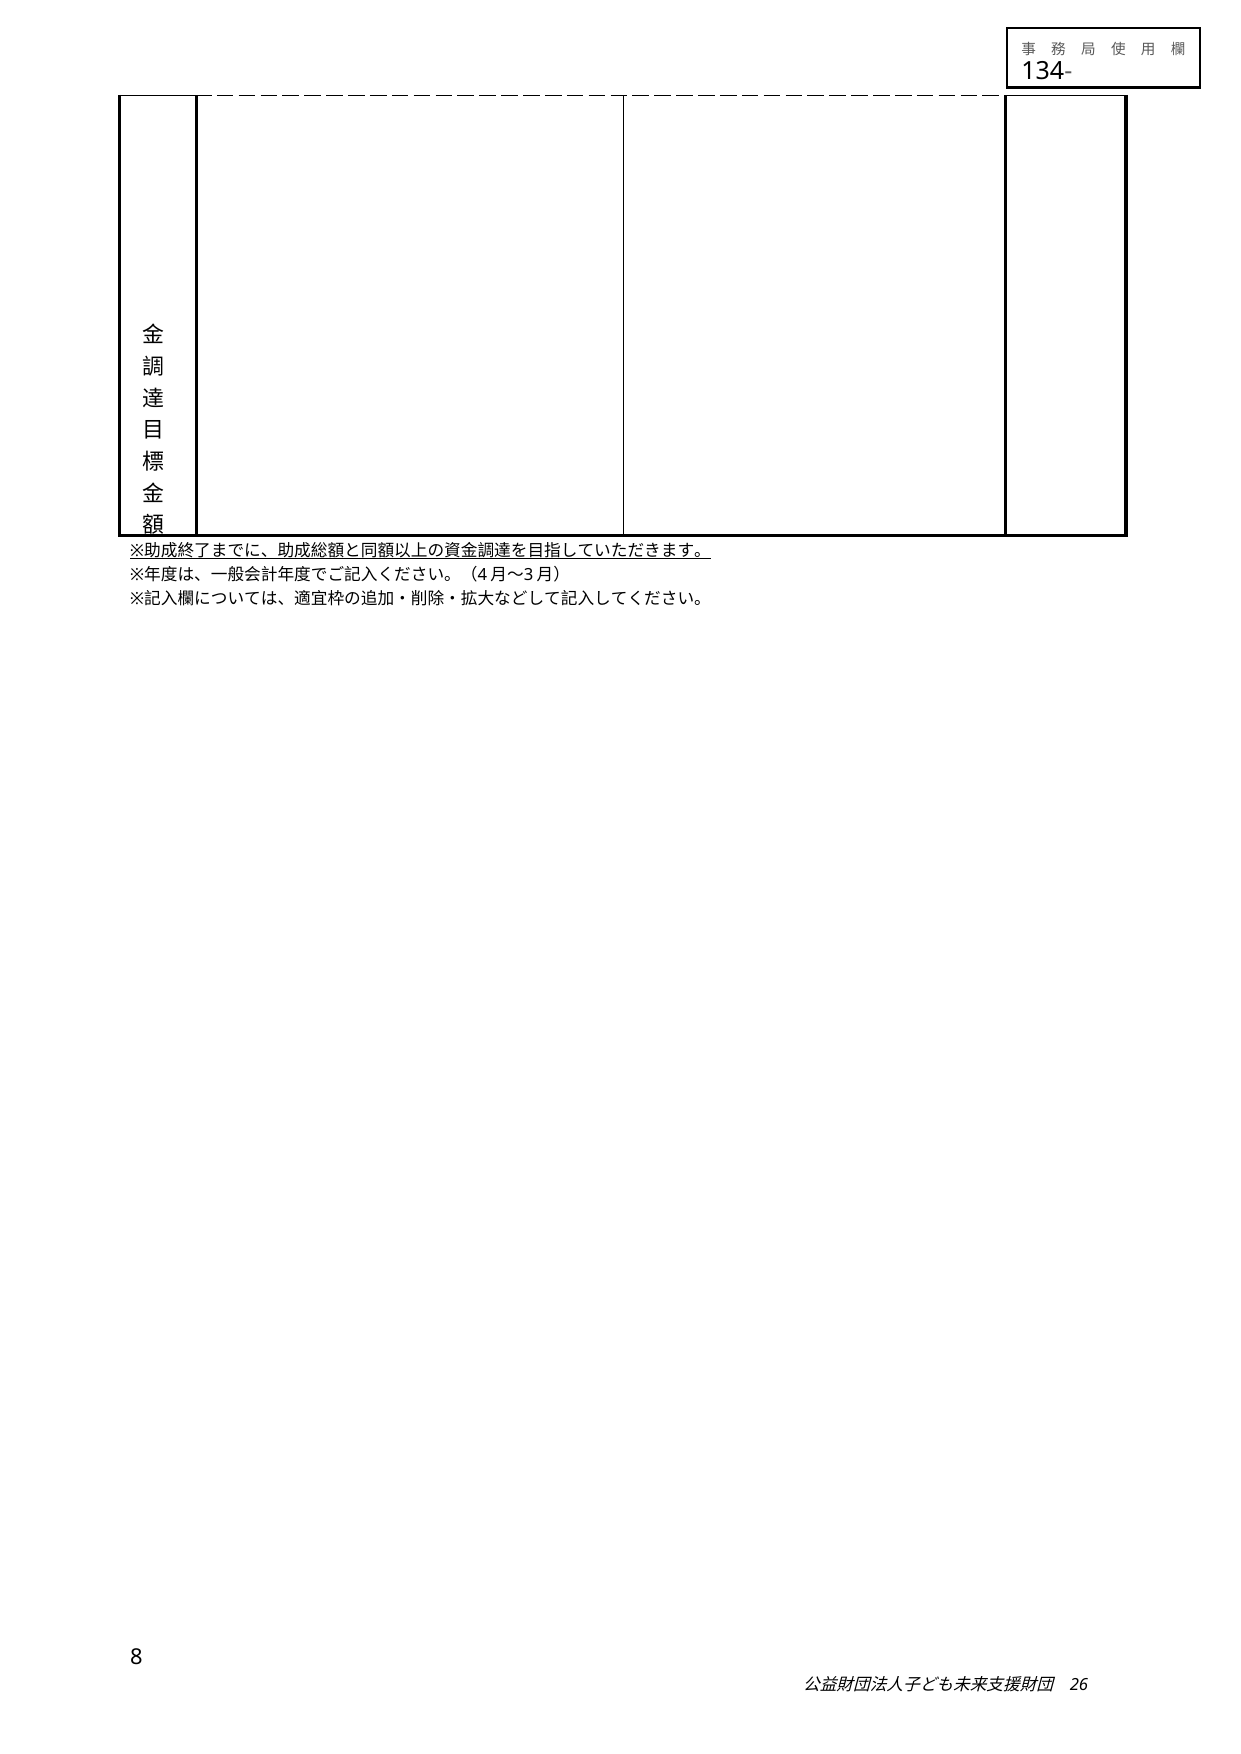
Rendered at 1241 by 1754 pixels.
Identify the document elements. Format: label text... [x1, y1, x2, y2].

table_cell [624, 95, 1004, 534]
text ※助成終了までに、助成総額と同額以上の資金調達を目指していただきます。 [130, 537, 1110, 561]
text ※記入欄については、適宜枠の追加・削除・拡大などして記入してください。 [130, 585, 1110, 610]
table_cell [198, 95, 623, 534]
text ※年度は、一般会計年度でご記入ください。（4月～3月） [130, 561, 1110, 585]
